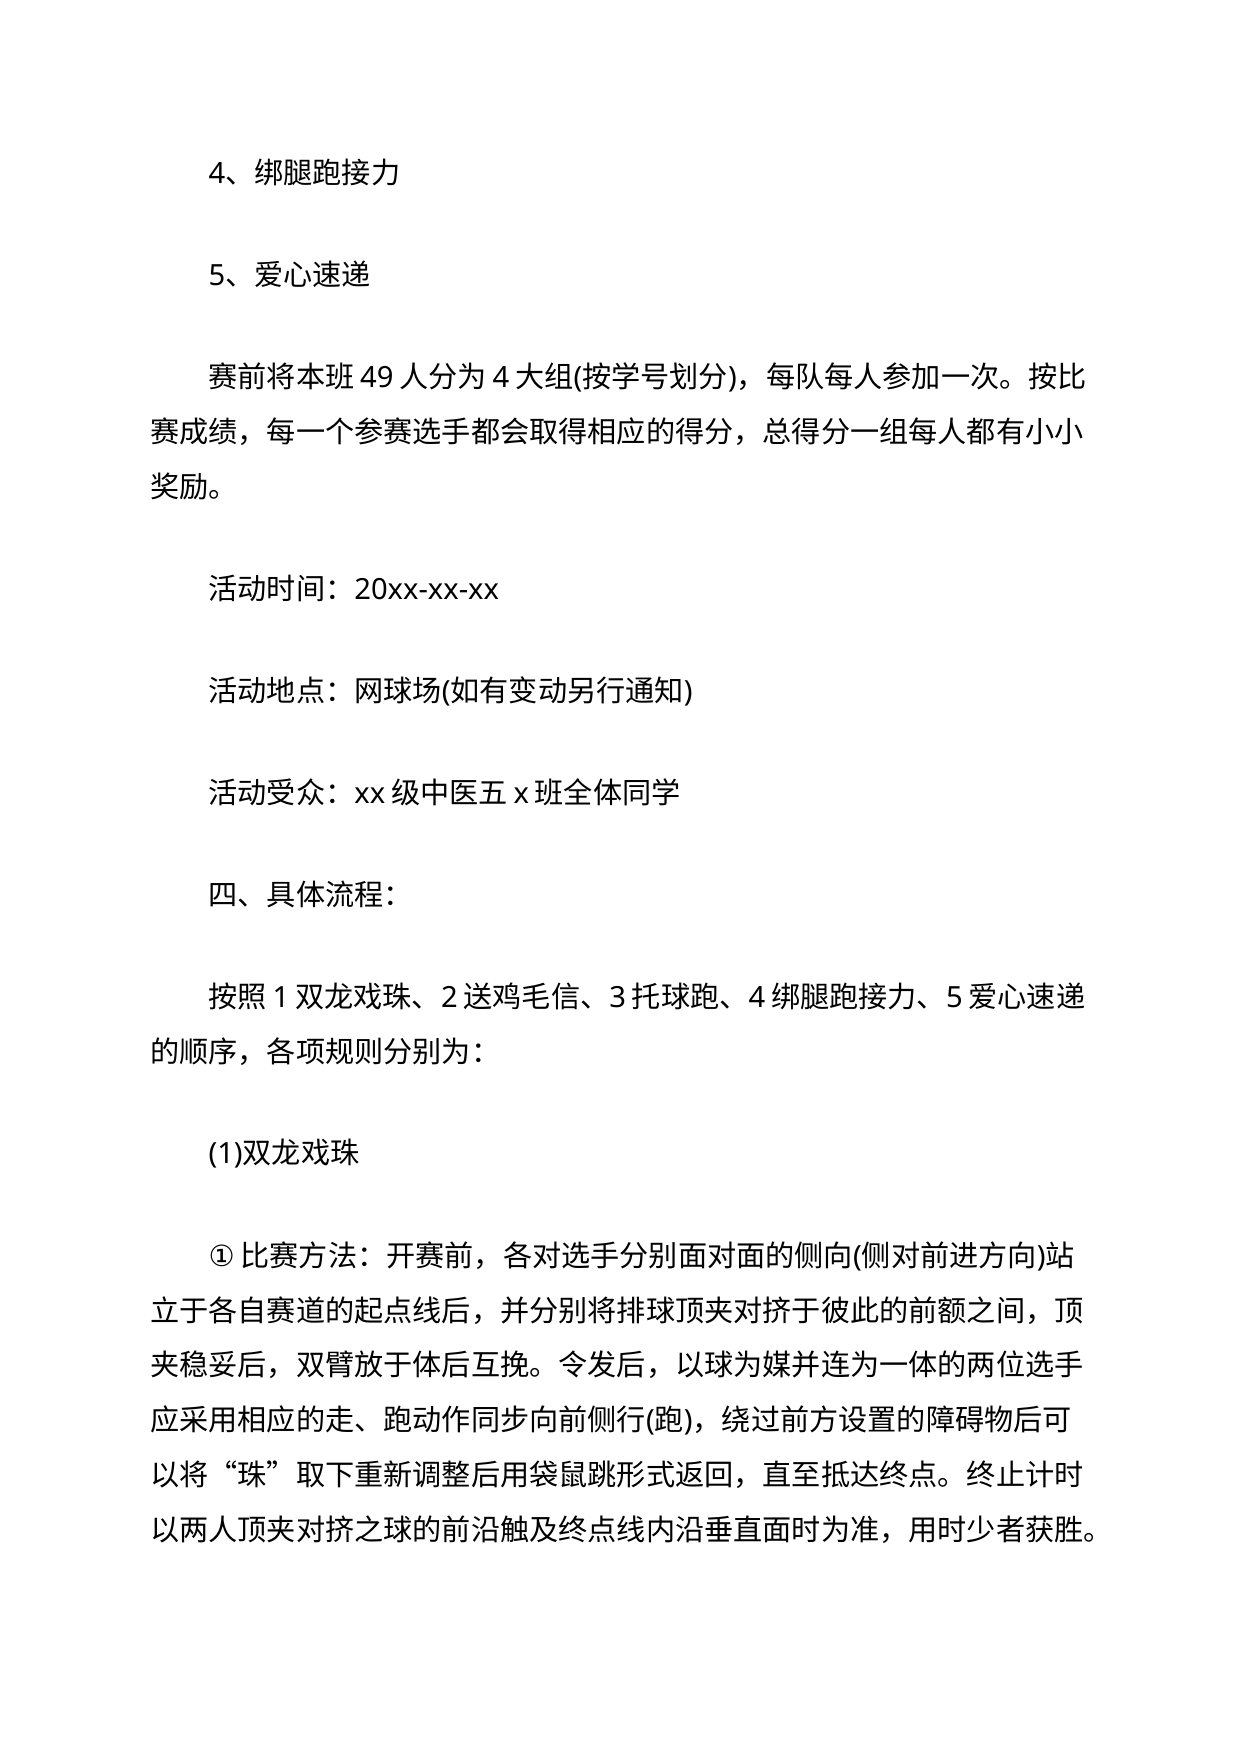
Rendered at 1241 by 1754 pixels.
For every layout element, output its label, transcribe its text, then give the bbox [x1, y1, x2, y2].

text 活动地点：网球场(如有变动另行通知) [150, 668, 1090, 710]
text (1)双龙戏珠 [150, 1130, 1090, 1172]
text 赛前将本班49人分为4大组(按学号划分)，每队每人参加一次。按比赛成绩，每一个参赛选手都会取得相应的得分，总得分一组每人都有小小奖励。 [150, 354, 1090, 506]
text 活动受众：xx级中医五x班全体同学 [150, 769, 1090, 812]
text ①比赛方法：开赛前，各对选手分别面对面的侧向(侧对前进方向)站立于各自赛道的起点线后，并分别将排球顶夹对挤于彼此的前额之间，顶夹稳妥后，双臂放于体后互挽。令发后，以球为媒并连为一体的两位选手应采用相应的走、跑动作同步向前侧行(跑)，绕过前方设置的障碍物后可以将“珠”取下重新调整后用袋鼠跳形式返回，直至抵达终点。终止计时以两人顶夹对挤之球的前沿触及终点线内沿垂直面时为准，用时少者获胜。 [150, 1232, 1090, 1549]
text 四、具体流程： [150, 872, 1090, 914]
text 4、绑腿跑接力 [150, 150, 1090, 192]
text 5、爱心速递 [150, 252, 1090, 294]
text 按照1双龙戏珠、2送鸡毛信、3托球跑、4绑腿跑接力、5爱心速递的顺序，各项规则分别为： [150, 973, 1090, 1071]
text 活动时间：20xx-xx-xx [150, 566, 1090, 608]
